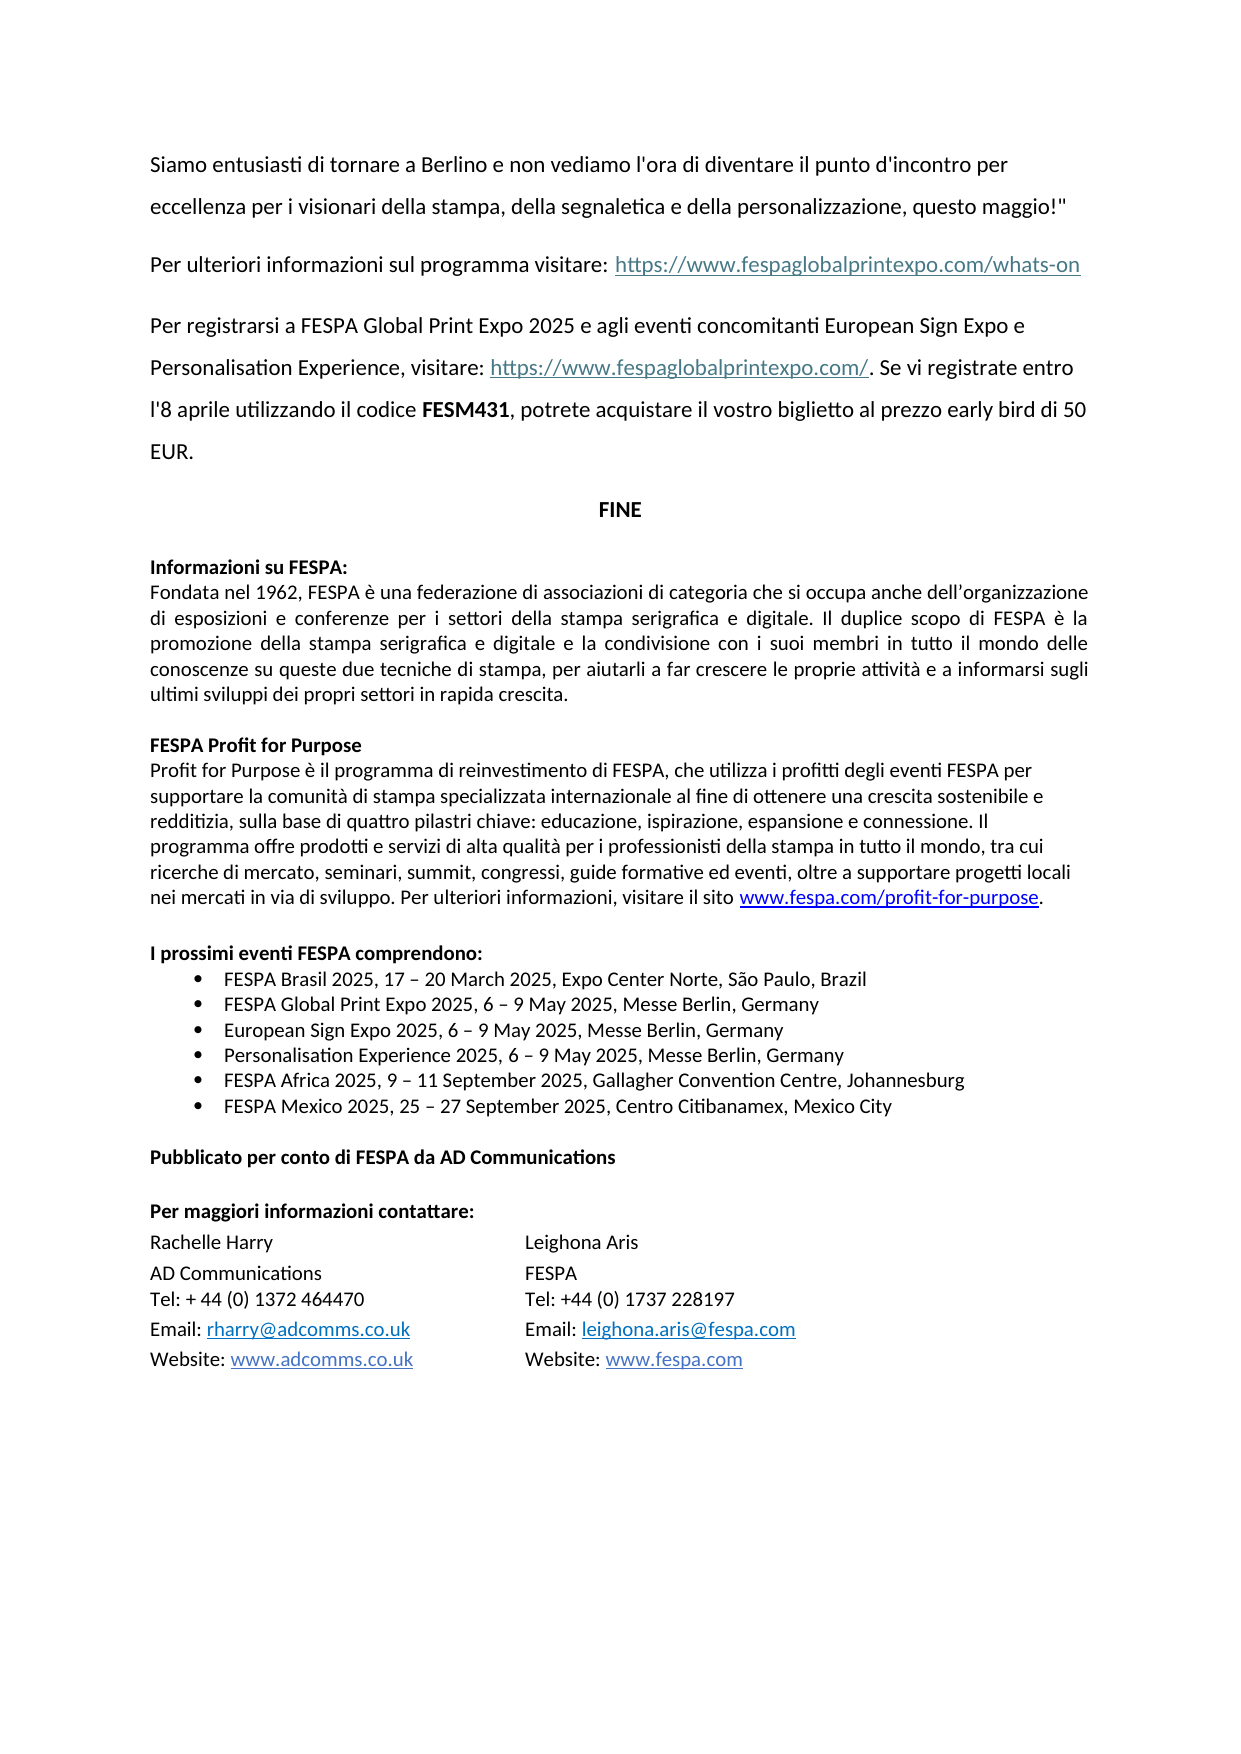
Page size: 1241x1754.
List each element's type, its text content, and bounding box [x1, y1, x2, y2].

text FINE [150, 496, 1090, 523]
text Pubblicato per conto di FESPA da AD Communications [150, 1144, 1090, 1169]
text Per ulteriori informazioni sul programma visitare: https://www.fespaglobalprintexpo.com/whats-on [150, 251, 1090, 279]
text I prossimi eventi FESPA comprendono: [150, 941, 1090, 966]
list FESPA Brasil 2025, 17 – 20 March 2025, Expo Center Norte, São Paulo, Brazil [194, 966, 1090, 991]
text AD Communications FESPA [150, 1256, 1090, 1286]
text Tel: + 44 (0) 1372 464470 Tel: +44 (0) 1737 228197 [150, 1286, 1090, 1312]
list FESPA Mexico 2025, 25 – 27 September 2025, Centro Citibanamex, Mexico City [194, 1093, 1090, 1118]
list European Sign Expo 2025, 6 – 9 May 2025, Messe Berlin, Germany [194, 1017, 1090, 1042]
text FESPA Profit for Purpose Profit for Purpose è il programma di reinvestimento di FESPA, che utilizza i profitti degli eventi FESPA per supportare la comunità di stampa specializzata internazionale al fine di ottenere una crescita sostenibile e redditizia, sulla base di quattro pilastri chiave: educazione, ispirazione, espansione e connessione. Il programma offre prodotti e servizi di alta qualità per i professionisti della stampa in tutto il mondo, tra cui ricerche di mercato, seminari, summit, congressi, guide formative ed eventi, oltre a supportare progetti locali nei mercati in via di sviluppo. Per ulteriori informazioni, visitare il sito www.fespa.com/profit-for-purpose. [150, 732, 1090, 910]
text Email: rharry@adcomms.co.uk Email: leighona.aris@fespa.com [150, 1312, 1090, 1342]
list FESPA Africa 2025, 9 – 11 September 2025, Gallagher Convention Centre, Johannesburg [194, 1068, 1090, 1093]
text Website: www.adcomms.co.uk Website: www.fespa.com [150, 1342, 1090, 1373]
text Fondata nel 1962, FESPA è una federazione di associazioni di categoria che si occupa anche dell’organizzazione di esposizioni e conferenze per i settori della stampa serigrafica e digitale. Il duplice scopo di FESPA è la promozione della stampa serigrafica e digitale e la condivisione con i suoi membri in tutto il mondo delle conoscenze su queste due tecniche di stampa, per aiutarli a far crescere le proprie attività e a informarsi sugli ultimi sviluppi dei propri settori in rapida crescita. [150, 579, 1090, 707]
text Rachelle Harry Leighona Aris [150, 1225, 1090, 1256]
text Per registrarsi a FESPA Global Print Expo 2025 e agli eventi concomitanti European Sign Expo e Personalisation Experience, visitare: https://www.fespaglobalprintexpo.com/. Se vi registrate entro l'8 aprile utilizzando il codice FESM431, potrete acquistare il vostro biglietto al prezzo early bird di 50 EUR. [150, 311, 1090, 465]
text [150, 150, 1090, 220]
list Personalisation Experience 2025, 6 – 9 May 2025, Messe Berlin, Germany [194, 1042, 1090, 1068]
text Per maggiori informazioni contattare: [150, 1195, 1090, 1225]
text Informazioni su FESPA: [150, 554, 1090, 579]
list FESPA Global Print Expo 2025, 6 – 9 May 2025, Messe Berlin, Germany [194, 991, 1090, 1017]
